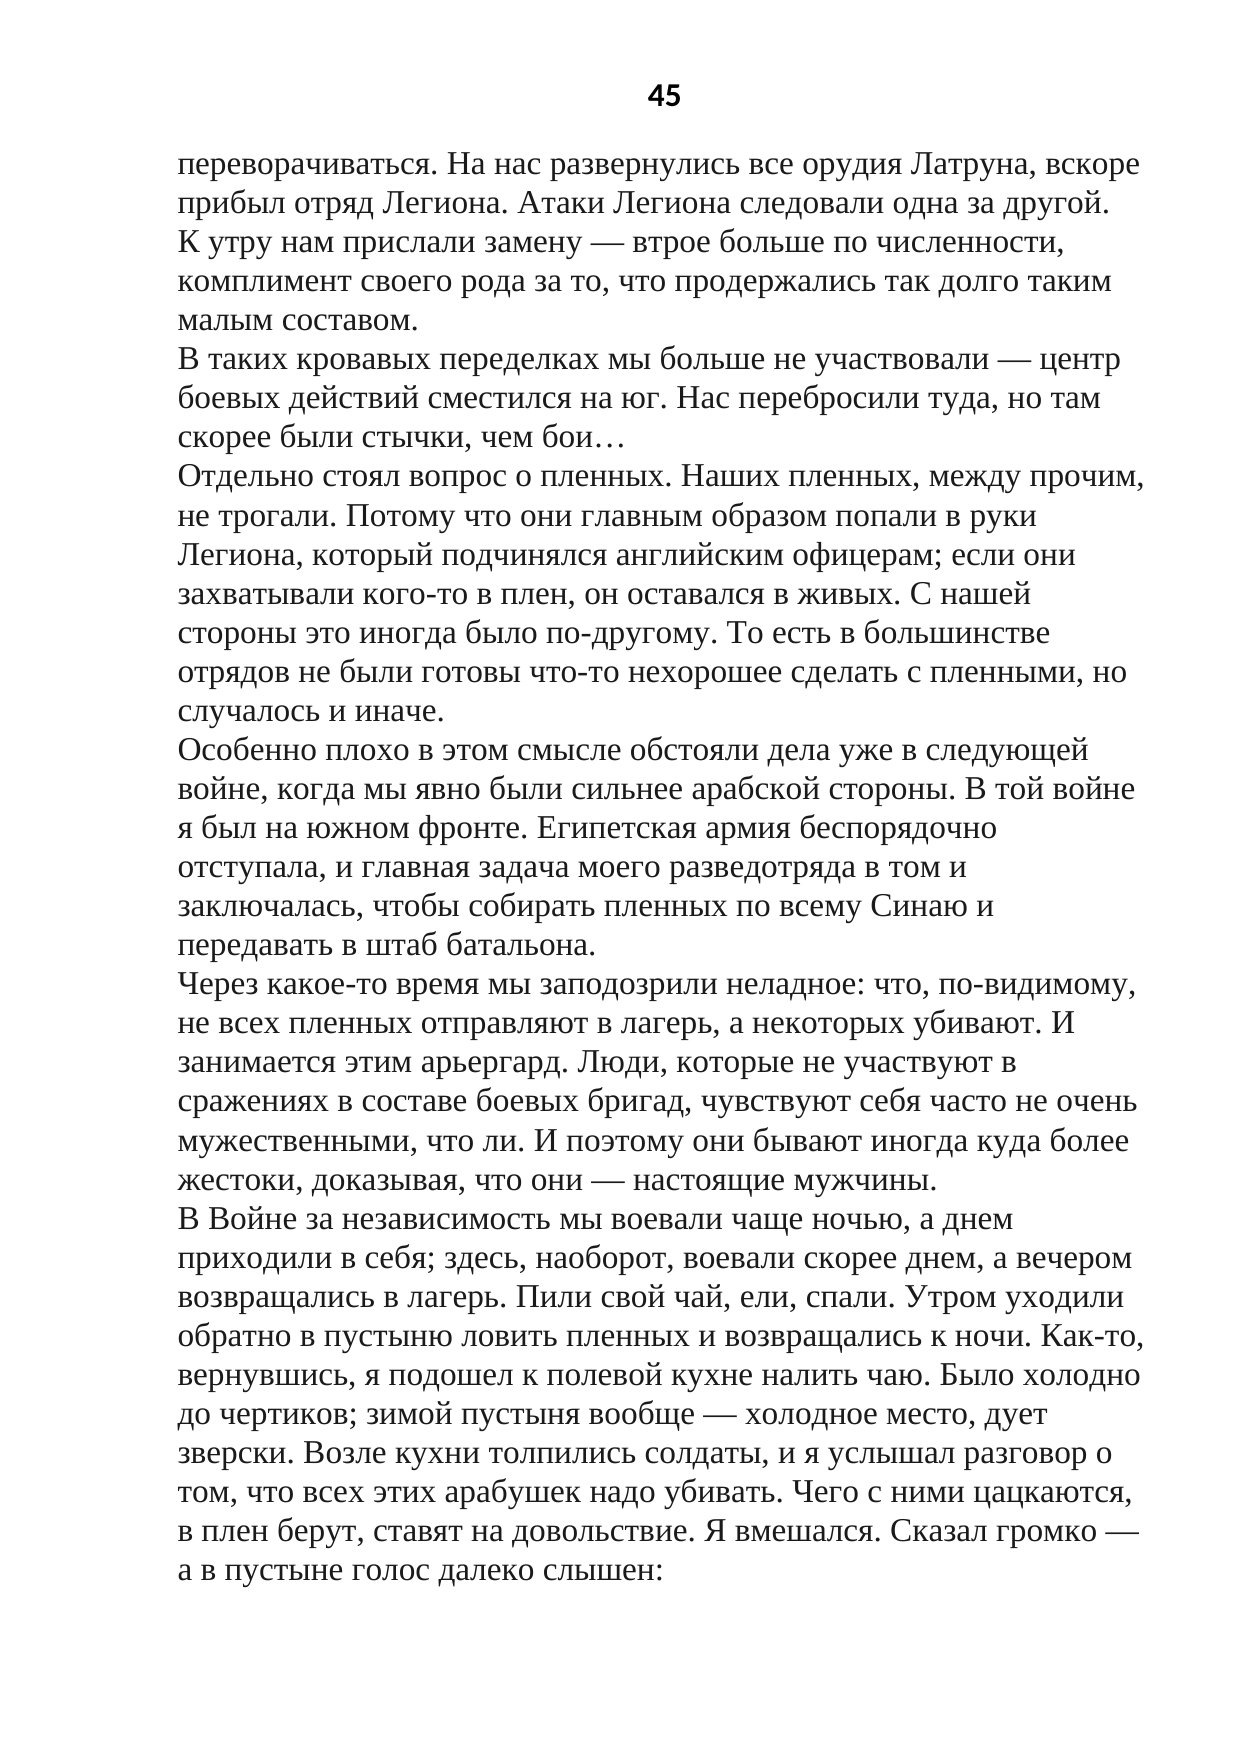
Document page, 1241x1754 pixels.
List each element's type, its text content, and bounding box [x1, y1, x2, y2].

text В Войне за независимость мы воевали чаще ночью, а днем приходили в себя; здесь, наоборот, воевали скорее днем, а вечером возвращались в лагерь. Пили свой чай, ели, спали. Утром уходили обратно в пустыню ловить пленных и возвращались к ночи. Как-то, вернувшись, я подошел к полевой кухне налить чаю. Было холодно до чертиков; зимой пустыня вообще — холодное место, дует зверски. Возле кухни толпились солдаты, и я услышал разговор о том, что всех этих арабушек надо убивать. Чего с ними цацкаются, в плен берут, ставят на довольствие. Я вмешался. Сказал громко — а в пустыне голос далеко слышен: [177, 1197, 1152, 1588]
text Отдельно стоял вопрос о пленных. Наших пленных, между прочим, не трогали. Потому что они главным образом попали в руки Легиона, который подчинялся английским офицерам; если они захватывали кого-то в плен, он оставался в живых. С нашей стороны это иногда было по-другому. То есть в большинстве отрядов не были готовы что-то нехорошее сделать с пленными, но случалось и иначе. [177, 455, 1152, 728]
text Особенно плохо в этом смысле обстояли дела уже в следующей войне, когда мы явно были сильнее арабской стороны. В той войне я был на южном фронте. Египетская армия беспорядочно отступала, и главная задача моего разведотряда в том и заключалась, чтобы собирать пленных по всему Синаю и передавать в штаб батальона. [177, 728, 1152, 963]
text В таких кровавых переделках мы больше не участвовали — центр боевых действий сместился на юг. Нас перебросили туда, но там скорее были стычки, чем бои… [177, 338, 1152, 455]
text К утру нам прислали замену — втрое больше по численности, комплимент своего рода за то, что продержались так долго таким малым составом. [177, 221, 1152, 338]
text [177, 142, 1152, 221]
text Через какое-то время мы заподозрили неладное: что, по-видимому, не всех пленных отправляют в лагерь, а некоторых убивают. И занимается этим арьергард. Люди, которые не участвуют в сражениях в составе боевых бригад, чувствуют себя часто не очень мужественными, что ли. И поэтому они бывают иногда куда более жестоки, доказывая, что они — настоящие мужчины. [177, 963, 1152, 1197]
